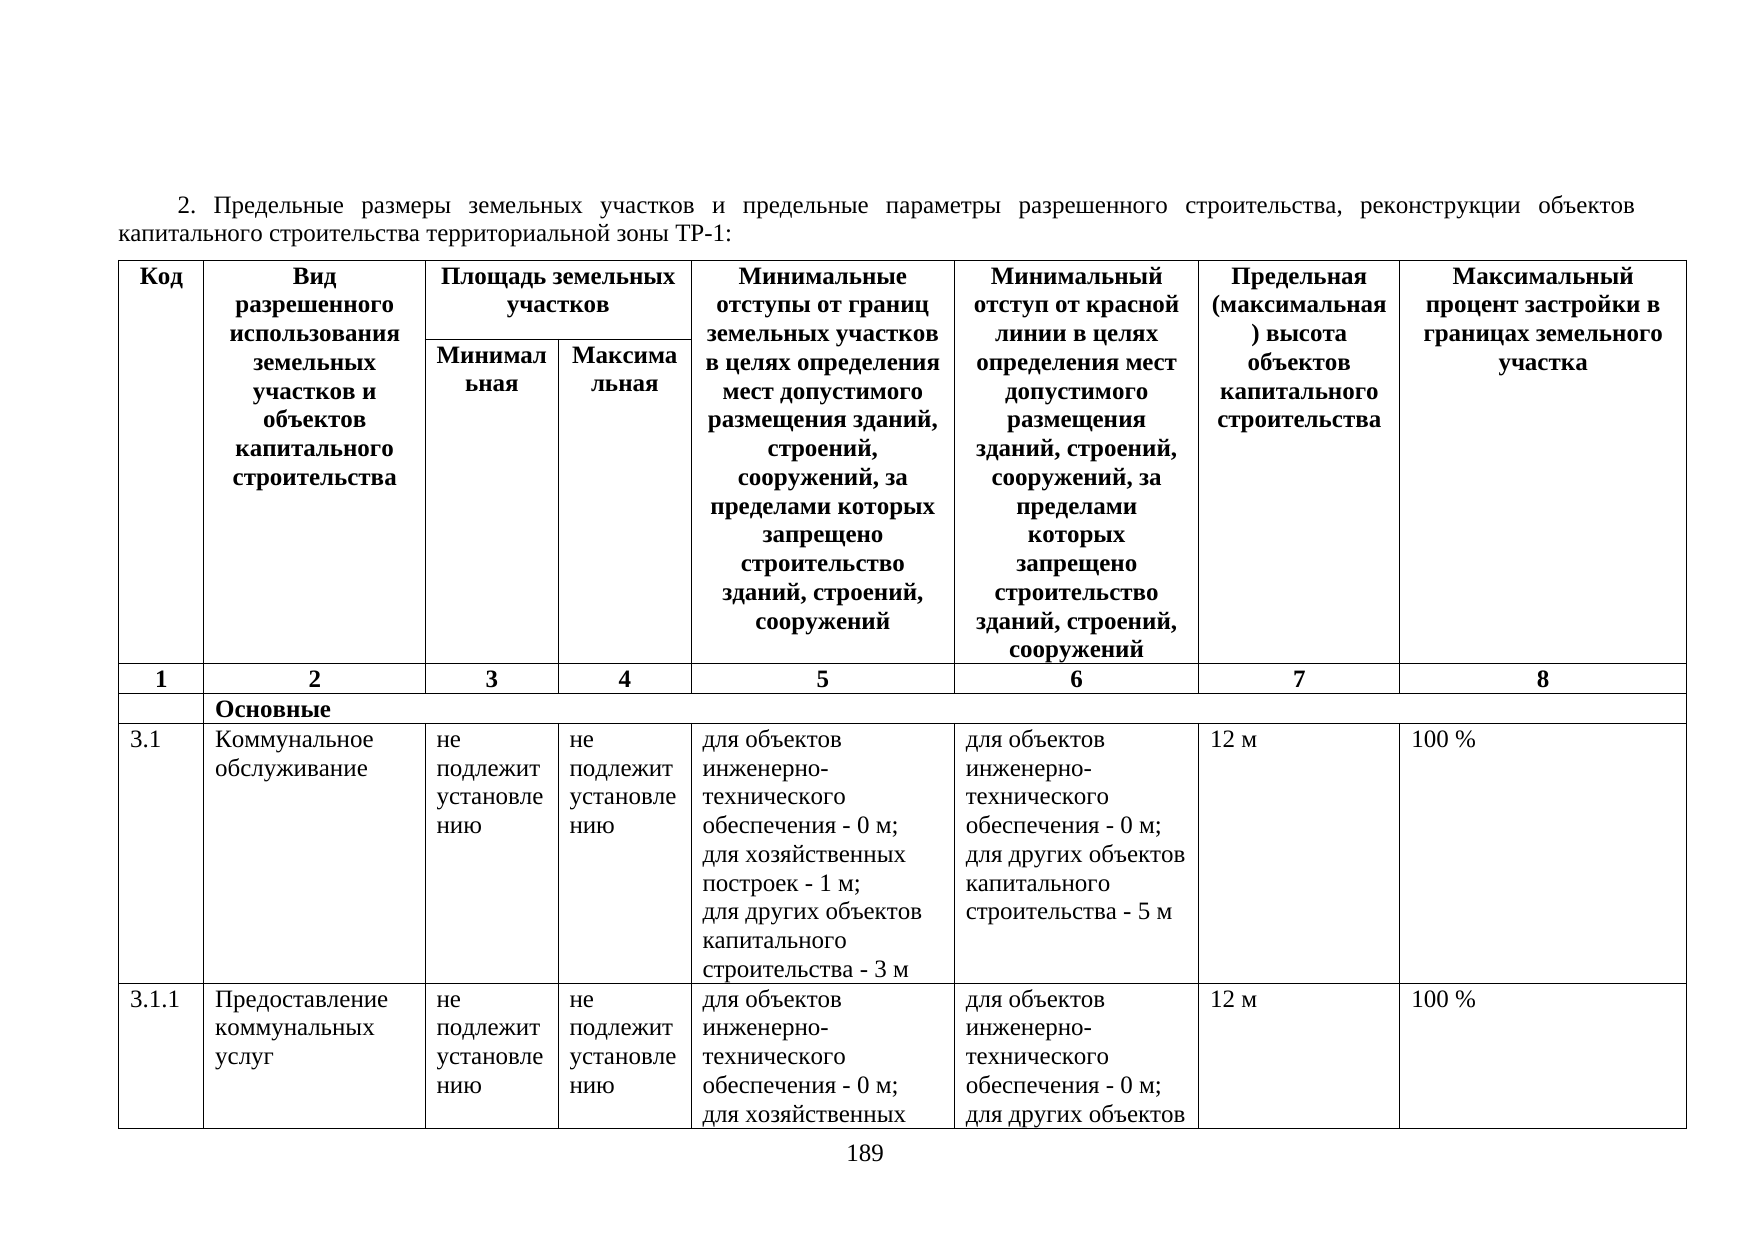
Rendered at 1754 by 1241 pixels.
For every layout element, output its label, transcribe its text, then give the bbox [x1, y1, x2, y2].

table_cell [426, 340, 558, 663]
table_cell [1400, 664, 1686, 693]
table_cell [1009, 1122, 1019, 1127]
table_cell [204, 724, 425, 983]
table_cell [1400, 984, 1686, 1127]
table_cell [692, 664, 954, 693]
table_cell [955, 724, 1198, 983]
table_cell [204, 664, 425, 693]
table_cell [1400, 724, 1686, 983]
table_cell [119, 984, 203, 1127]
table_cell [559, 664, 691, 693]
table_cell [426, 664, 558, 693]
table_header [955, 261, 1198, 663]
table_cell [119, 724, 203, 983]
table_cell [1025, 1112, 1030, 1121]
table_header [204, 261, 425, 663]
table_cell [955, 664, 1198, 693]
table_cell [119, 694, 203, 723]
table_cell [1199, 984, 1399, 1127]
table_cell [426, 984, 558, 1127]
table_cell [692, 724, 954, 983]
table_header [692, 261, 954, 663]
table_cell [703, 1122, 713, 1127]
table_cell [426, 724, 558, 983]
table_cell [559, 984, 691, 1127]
text 2. Предельные размеры земельных участков и предельные параметры разрешенного строительства, реконструкции объектов капитального строительства территориальной зоны ТР-1: [118, 190, 1636, 247]
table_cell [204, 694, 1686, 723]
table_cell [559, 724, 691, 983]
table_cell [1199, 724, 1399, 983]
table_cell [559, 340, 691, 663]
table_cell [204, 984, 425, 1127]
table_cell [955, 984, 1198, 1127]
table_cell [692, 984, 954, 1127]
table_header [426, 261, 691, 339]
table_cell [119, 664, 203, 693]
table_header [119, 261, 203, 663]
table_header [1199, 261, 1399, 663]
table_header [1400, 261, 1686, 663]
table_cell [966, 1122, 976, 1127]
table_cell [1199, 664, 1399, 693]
